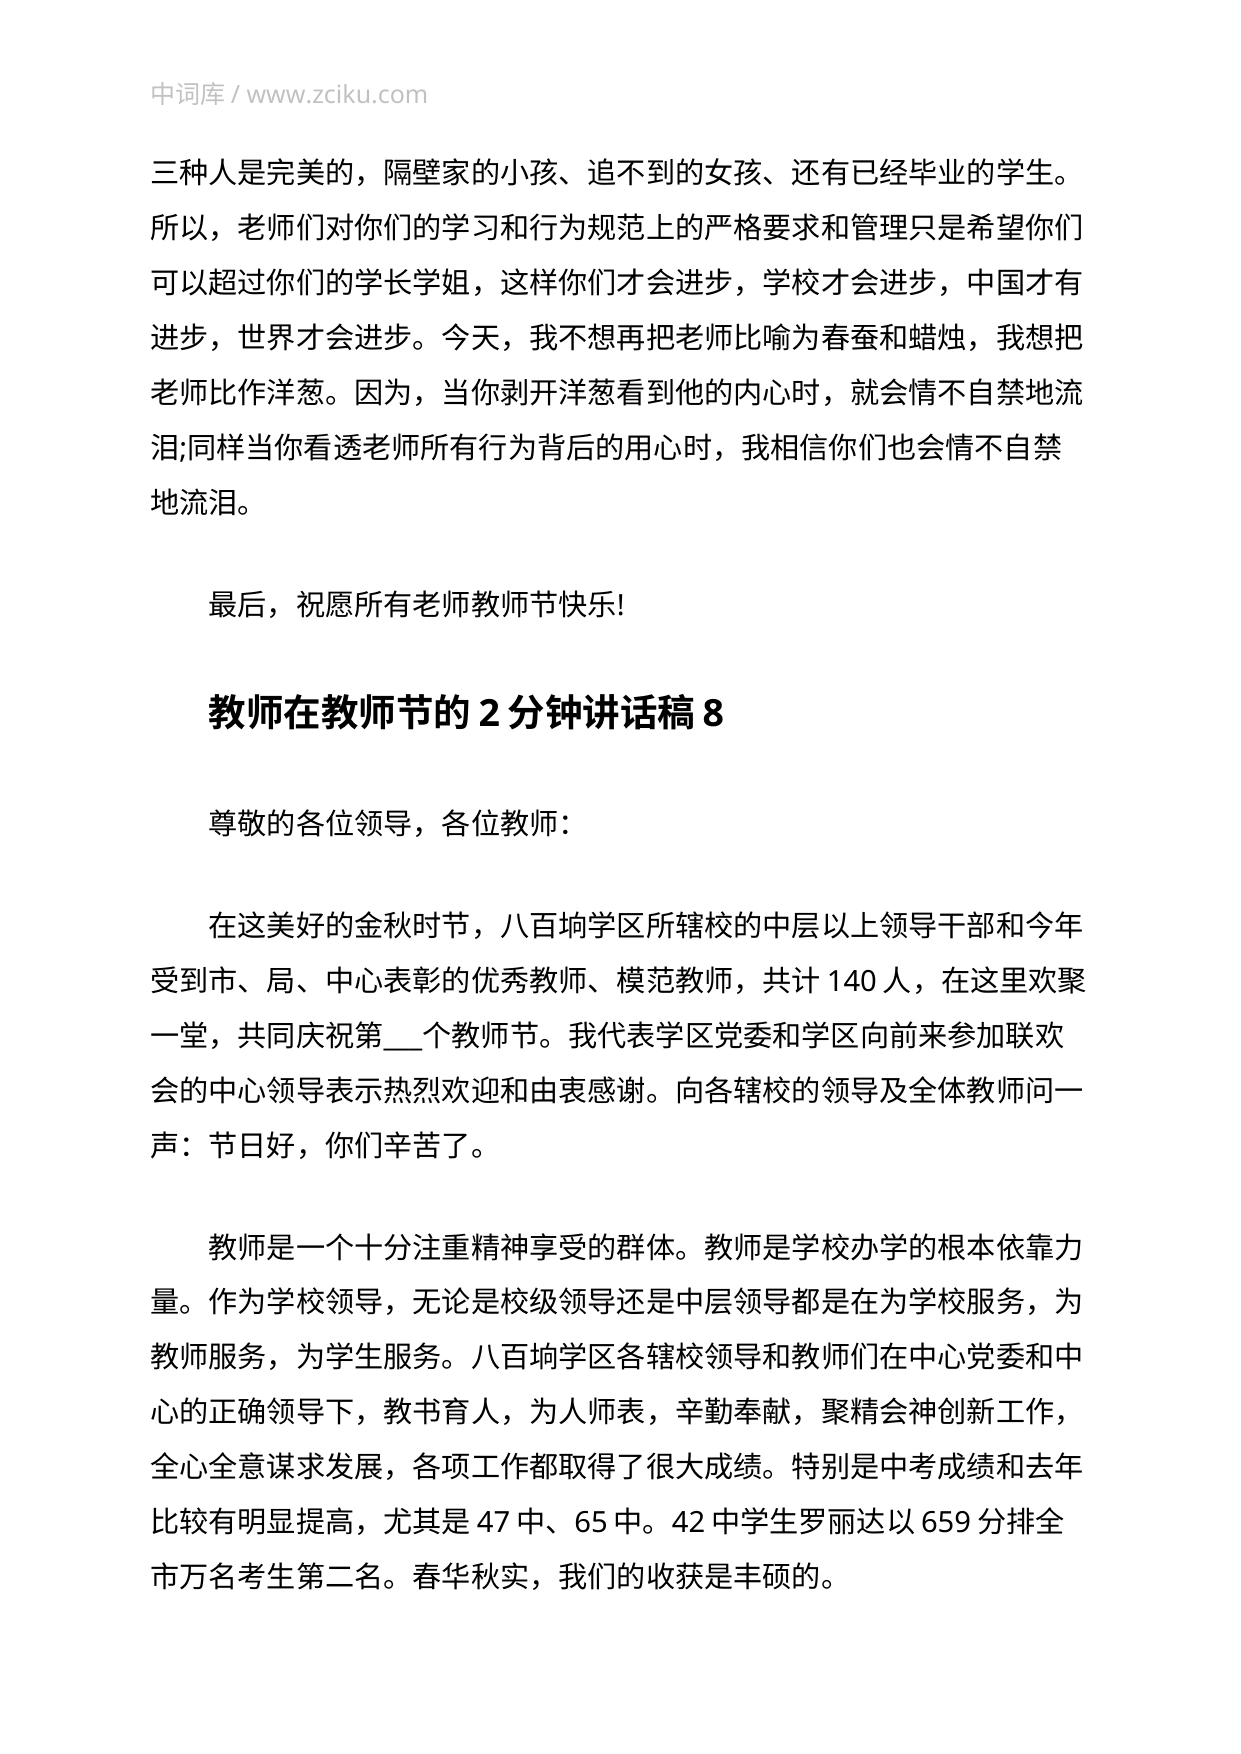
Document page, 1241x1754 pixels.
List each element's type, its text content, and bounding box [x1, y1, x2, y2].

text 在这美好的金秋时节，八百垧学区所辖校的中层以上领导干部和今年受到市、局、中心表彰的优秀教师、模范教师，共计140人，在这里欢聚一堂，共同庆祝第___个教师节。我代表学区党委和学区向前来参加联欢会的中心领导表示热烈欢迎和由衷感谢。向各辖校的领导及全体教师问一声：节日好，你们辛苦了。 [150, 903, 1090, 1165]
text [150, 150, 1090, 522]
text 教师在教师节的2分钟讲话稿8 [150, 683, 1090, 738]
text 尊敬的各位领导，各位教师： [150, 801, 1090, 843]
text 教师是一个十分注重精神享受的群体。教师是学校办学的根本依靠力量。作为学校领导，无论是校级领导还是中层领导都是在为学校服务，为教师服务，为学生服务。八百垧学区各辖校领导和教师们在中心党委和中心的正确领导下，教书育人，为人师表，辛勤奉献，聚精会神创新工作，全心全意谋求发展，各项工作都取得了很大成绩。特别是中考成绩和去年比较有明显提高，尤其是47中、65中。42中学生罗丽达以659分排全市万名考生第二名。春华秋实，我们的收获是丰硕的。 [150, 1224, 1090, 1596]
text 最后，祝愿所有老师教师节快乐! [150, 581, 1090, 624]
